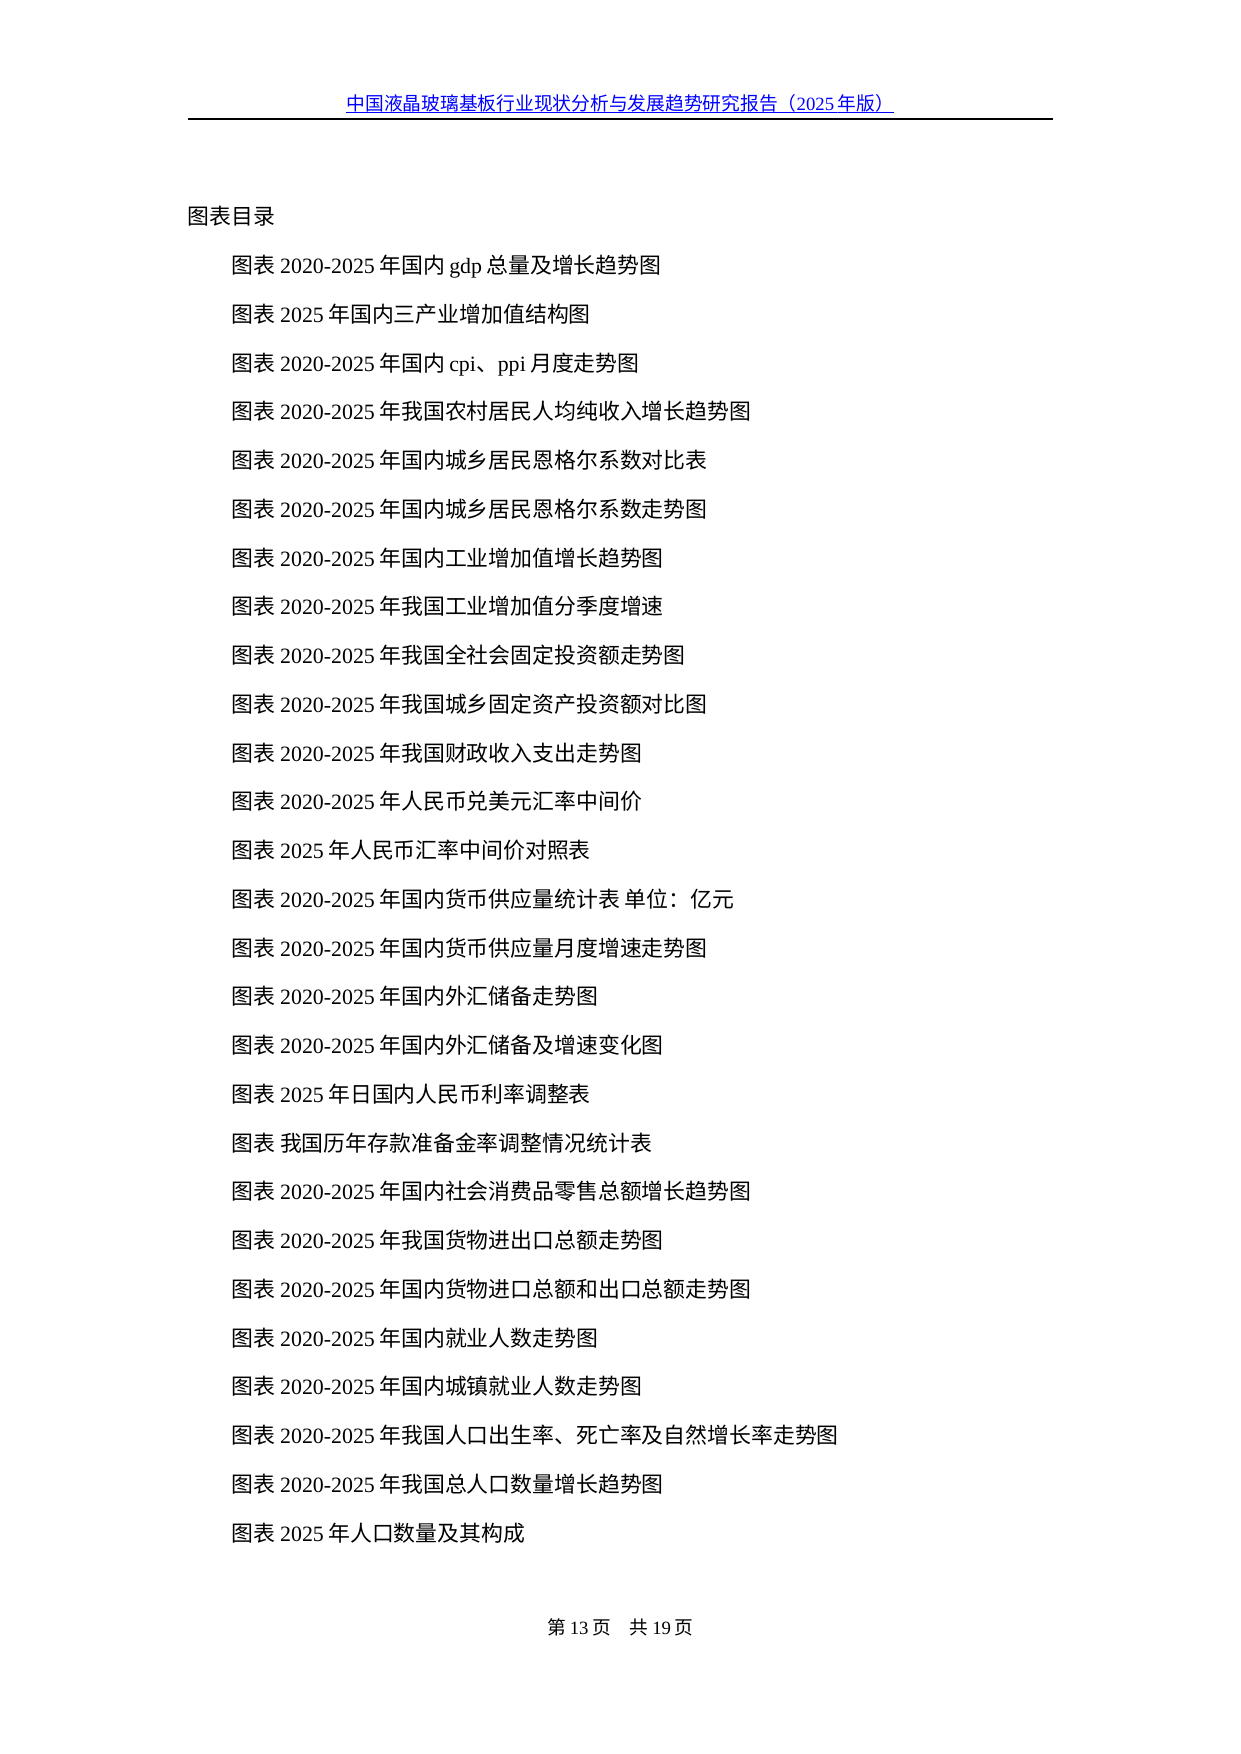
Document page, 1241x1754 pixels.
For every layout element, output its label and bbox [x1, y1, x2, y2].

text [187, 150, 1053, 1548]
